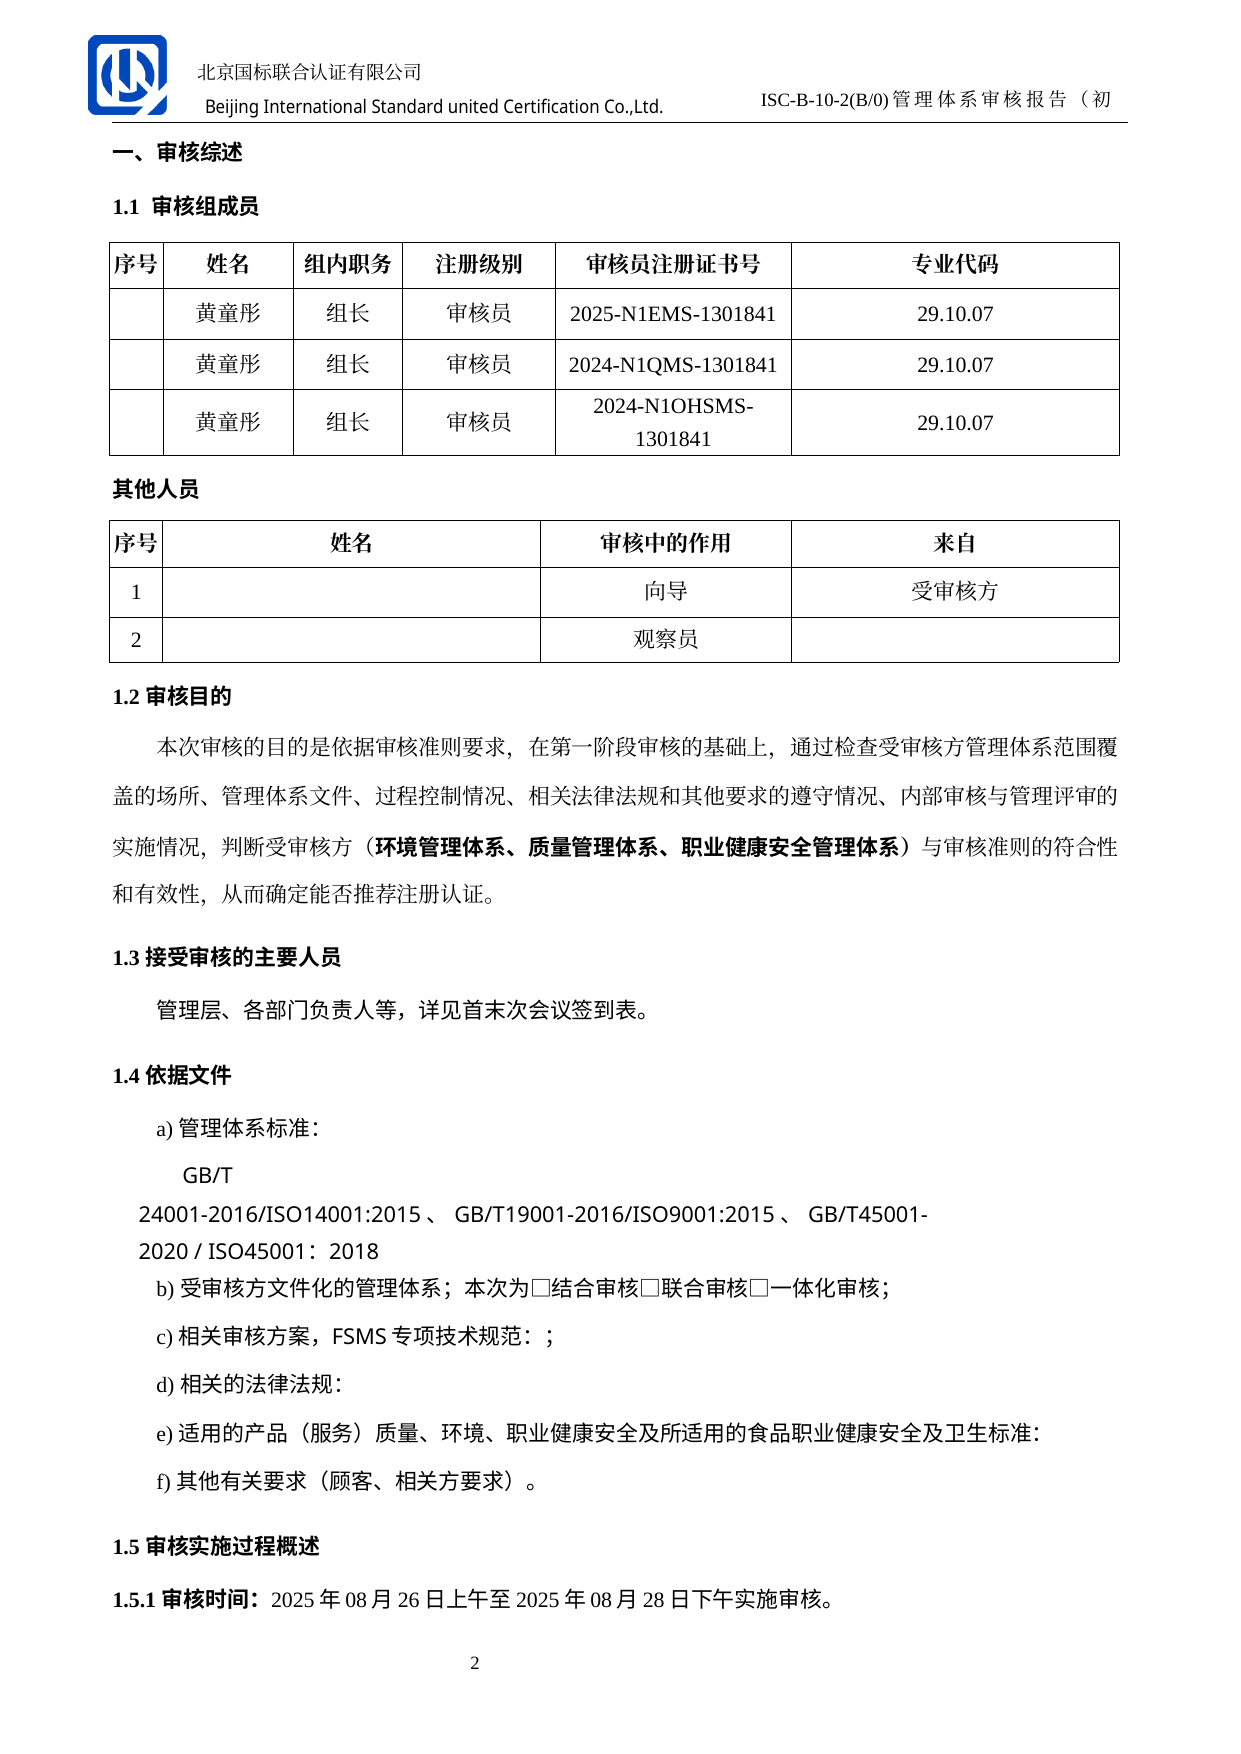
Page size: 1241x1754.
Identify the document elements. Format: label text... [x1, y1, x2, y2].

text 1.5.1 审核时间：2025年08月26日上午至2025年08月28日下午实施审核。 [112, 1582, 1128, 1614]
text 1.5 审核实施过程概述 [112, 1528, 1128, 1561]
table_cell 2 [110, 618, 162, 661]
table_cell [163, 568, 540, 616]
text 本次审核的目的是依据审核准则要求，在第一阶段审核的基础上，通过检查受审核方管理体系范围覆盖的场所、管理体系文件、过程控制情况、相关法律法规和其他要求的遵守情况、内部审核与管理评审的实施情况，判断受审核方（环境管理体系、质量管理体系、职业健康安全管理体系）与审核准则的符合性和有效性，从而确定能否推荐注册认证。 [112, 732, 1128, 910]
table_header 序号 [110, 243, 163, 288]
picture [88, 35, 167, 115]
table_cell 向导 [541, 568, 791, 616]
table_cell 组长 [294, 340, 402, 389]
table_cell 29.10.07 [792, 289, 1119, 338]
table_header 序号 [110, 521, 162, 566]
table_header GB/T 24001-2016/ISO14001:2015、GB/T19001-2016/ISO9001:2015、GB/T45001-2020 / ISO45001：2018 [127, 1159, 939, 1270]
text e) 适用的产品（服务）质量、环境、职业健康安全及所适用的食品职业健康安全及卫生标准： [112, 1415, 1128, 1448]
table_cell 组长 [294, 289, 402, 338]
table_header 姓名 [163, 521, 540, 566]
text 一、审核综述 [112, 135, 1128, 167]
text c) 相关审核方案，FSMS专项技术规范：； [112, 1319, 1128, 1351]
table_cell 黄童彤 [164, 289, 293, 338]
table_cell 组长 [294, 390, 402, 455]
table_cell 29.10.07 [792, 340, 1119, 389]
list 审核组成员 [112, 188, 1128, 221]
table_cell 审核员 [403, 340, 555, 389]
table_cell 2024-N1OHSMS-1301841 [556, 390, 791, 455]
table_cell 审核员 [403, 289, 555, 338]
table_cell 审核员 [403, 390, 555, 455]
text a) 管理体系标准： [112, 1111, 1128, 1143]
table_header 审核员注册证书号 [556, 243, 791, 288]
text f) 其他有关要求（顾客、相关方要求）。 [112, 1464, 1128, 1496]
table_cell [110, 390, 163, 455]
text 1.2 审核目的 [112, 678, 1128, 711]
table_header 专业代码 [792, 243, 1119, 288]
text d) 相关的法律法规： [112, 1367, 1128, 1399]
table_cell 2024-N1QMS-1301841 [556, 340, 791, 389]
table_cell 黄童彤 [164, 340, 293, 389]
table_cell [110, 340, 163, 389]
table_cell [110, 289, 163, 338]
text 1.4 依据文件 [112, 1057, 1128, 1090]
table_header 组内职务 [294, 243, 402, 288]
text 1.3 接受审核的主要人员 [112, 939, 1128, 972]
table_cell 黄童彤 [164, 390, 293, 455]
table_cell 29.10.07 [792, 390, 1119, 455]
table_header 姓名 [164, 243, 293, 288]
table_header 来自 [792, 521, 1119, 566]
table_cell 受审核方 [792, 568, 1119, 616]
text 管理层、各部门负责人等，详见首末次会议签到表。 [112, 993, 1128, 1025]
table_cell 2025-N1EMS-1301841 [556, 289, 791, 338]
table_header 审核中的作用 [541, 521, 791, 566]
table_cell 1 [110, 568, 162, 616]
text 其他人员 [112, 472, 1128, 504]
table_cell [792, 618, 1119, 661]
table_cell 观察员 [541, 618, 791, 661]
table_header 注册级别 [403, 243, 555, 288]
text b) 受审核方文件化的管理体系；本次为□结合审核□联合审核□一体化审核； [112, 1270, 1128, 1303]
table_cell [163, 618, 540, 661]
